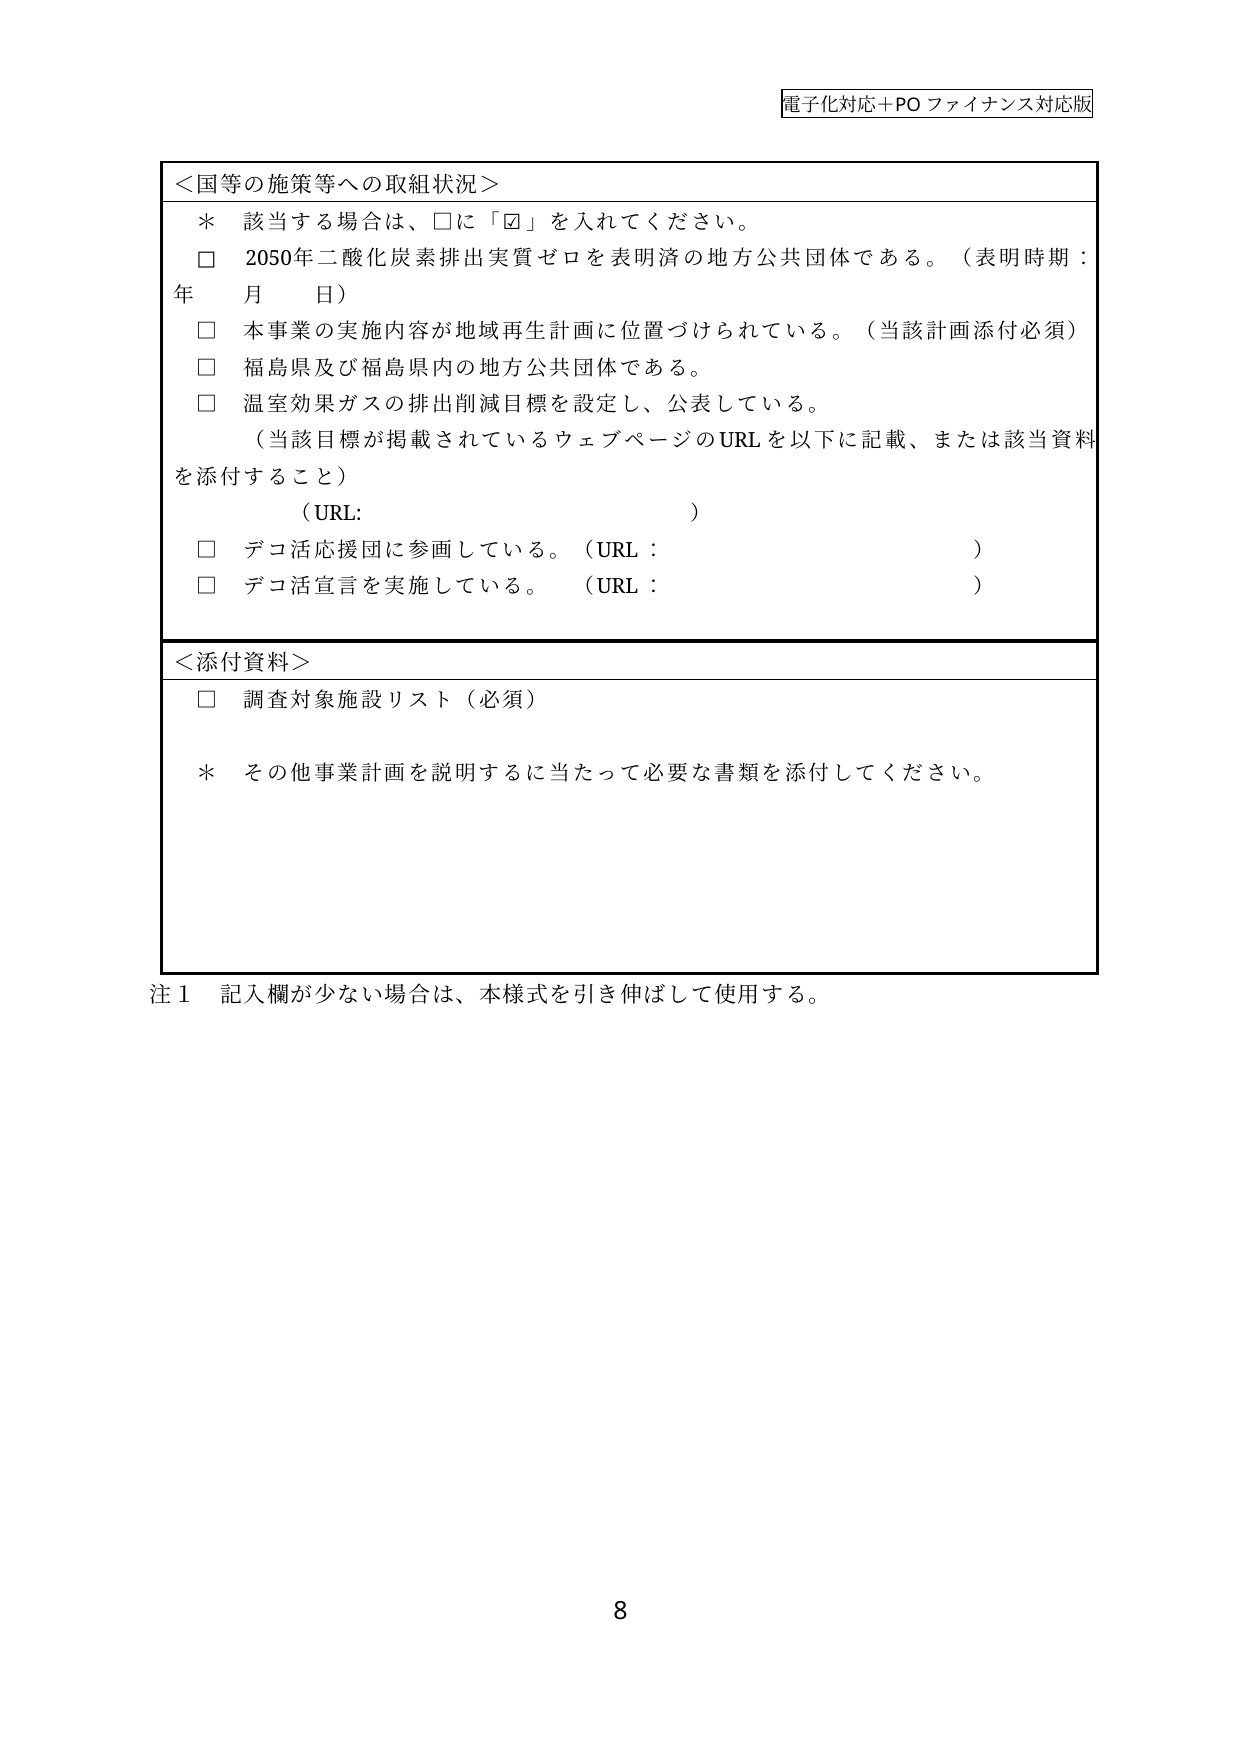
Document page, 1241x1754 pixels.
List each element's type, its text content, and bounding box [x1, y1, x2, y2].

table_cell ＜添付資料＞ [163, 643, 1096, 679]
table_cell ＊ 該当する場合は、□に「☑」を入れてください。 □ 2050年二酸化炭素排出実質ゼロを表明済の地方公共団体である。（表明時期： 年 月 日） □ 本事業の実施内容が地域再生計画に位置づけられている。（当該計画添付必須） □ 福島県及び福島県内の地方公共団体である。 □ 温室効果ガスの排出削減目標を設定し、公表している。 （当該目標が掲載されているウェブページのURLを以下に記載、または該当資料を添付すること） （URL: ） □ デコ活応援団に参画している。（URL： ） □ デコ活宣言を実施している。 （URL： ） [163, 202, 1096, 639]
text 注１ 記入欄が少ない場合は、本様式を引き伸ばして使用する。 [149, 975, 1091, 1011]
table_cell □ 調査対象施設リスト（必須） ＊ その他事業計画を説明するに当たって必要な書類を添付してください。 [163, 680, 1096, 972]
table_cell ＜国等の施策等への取組状況＞ [163, 163, 1096, 201]
